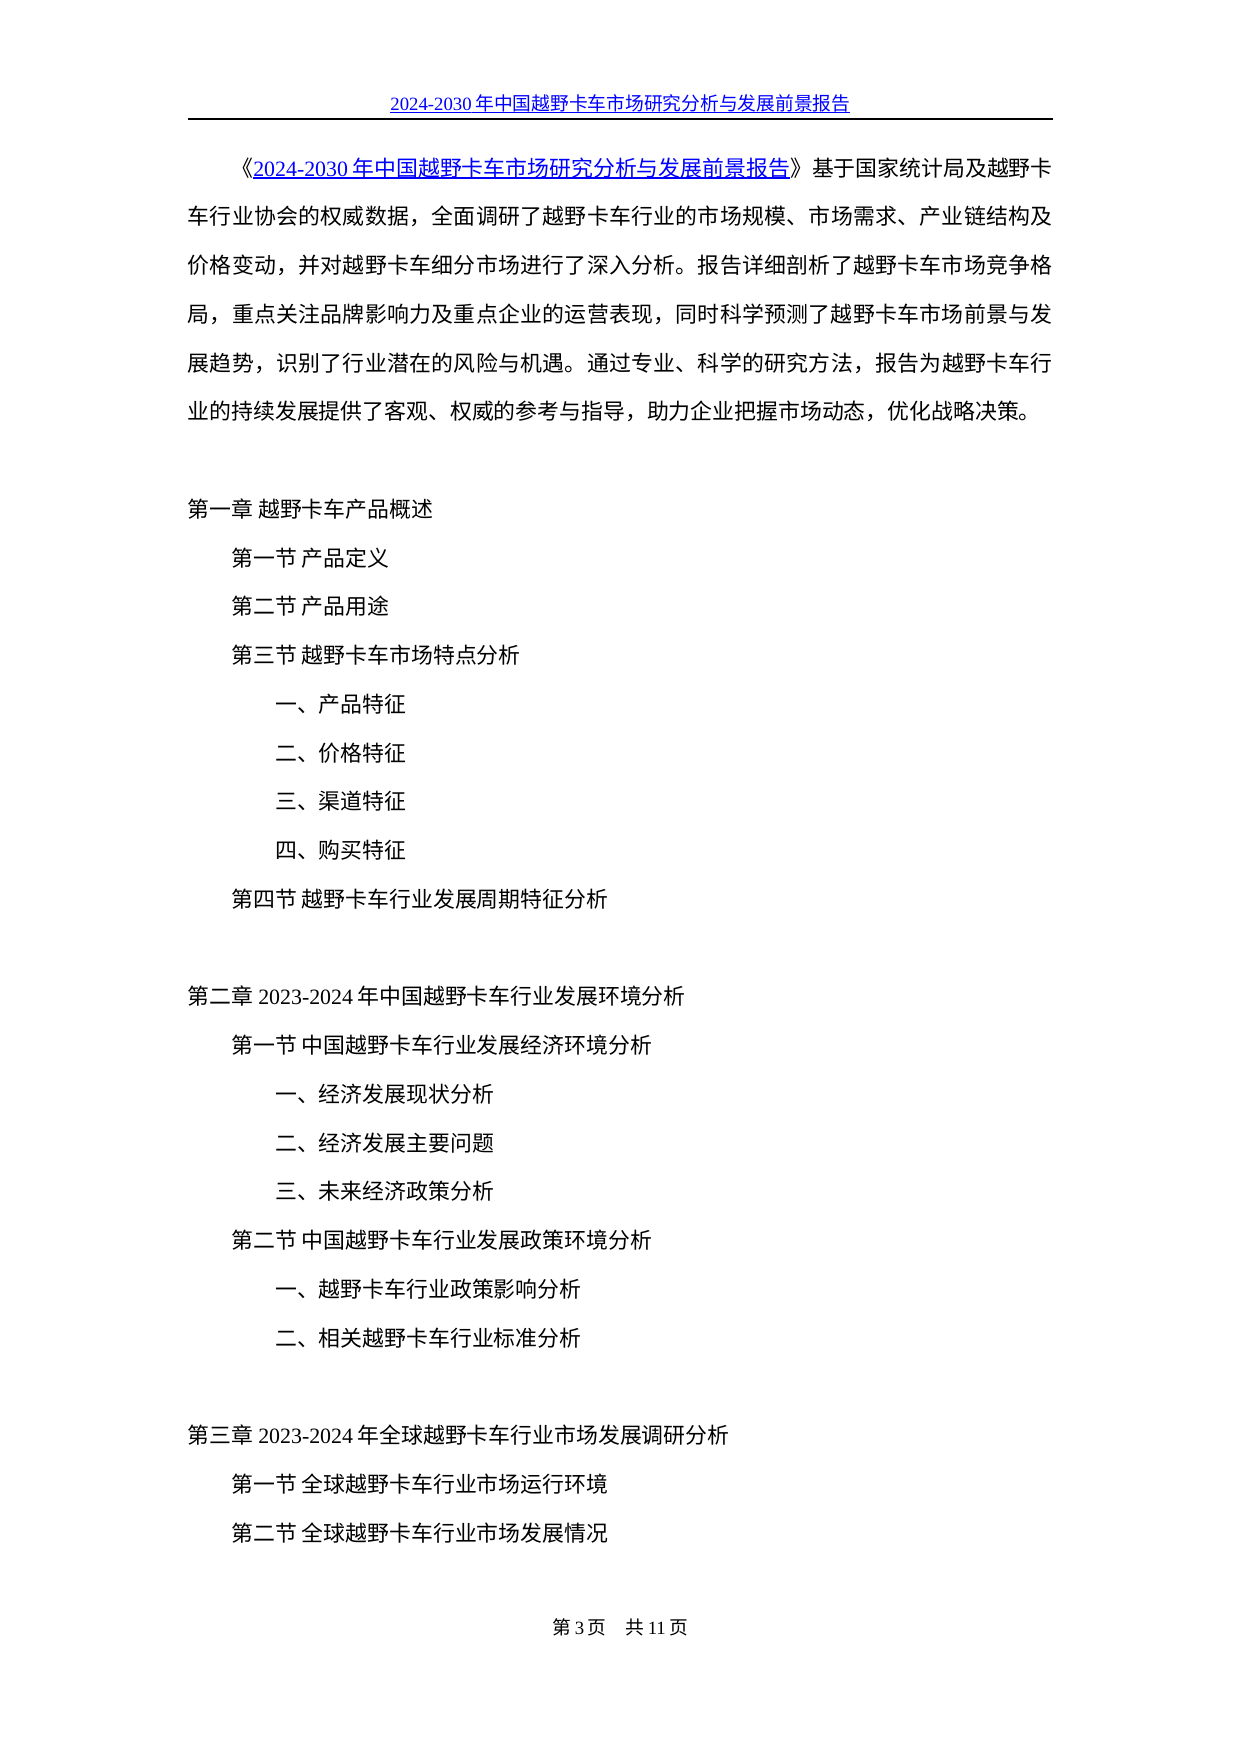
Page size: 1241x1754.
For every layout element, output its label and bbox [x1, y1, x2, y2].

text [187, 150, 1053, 1548]
